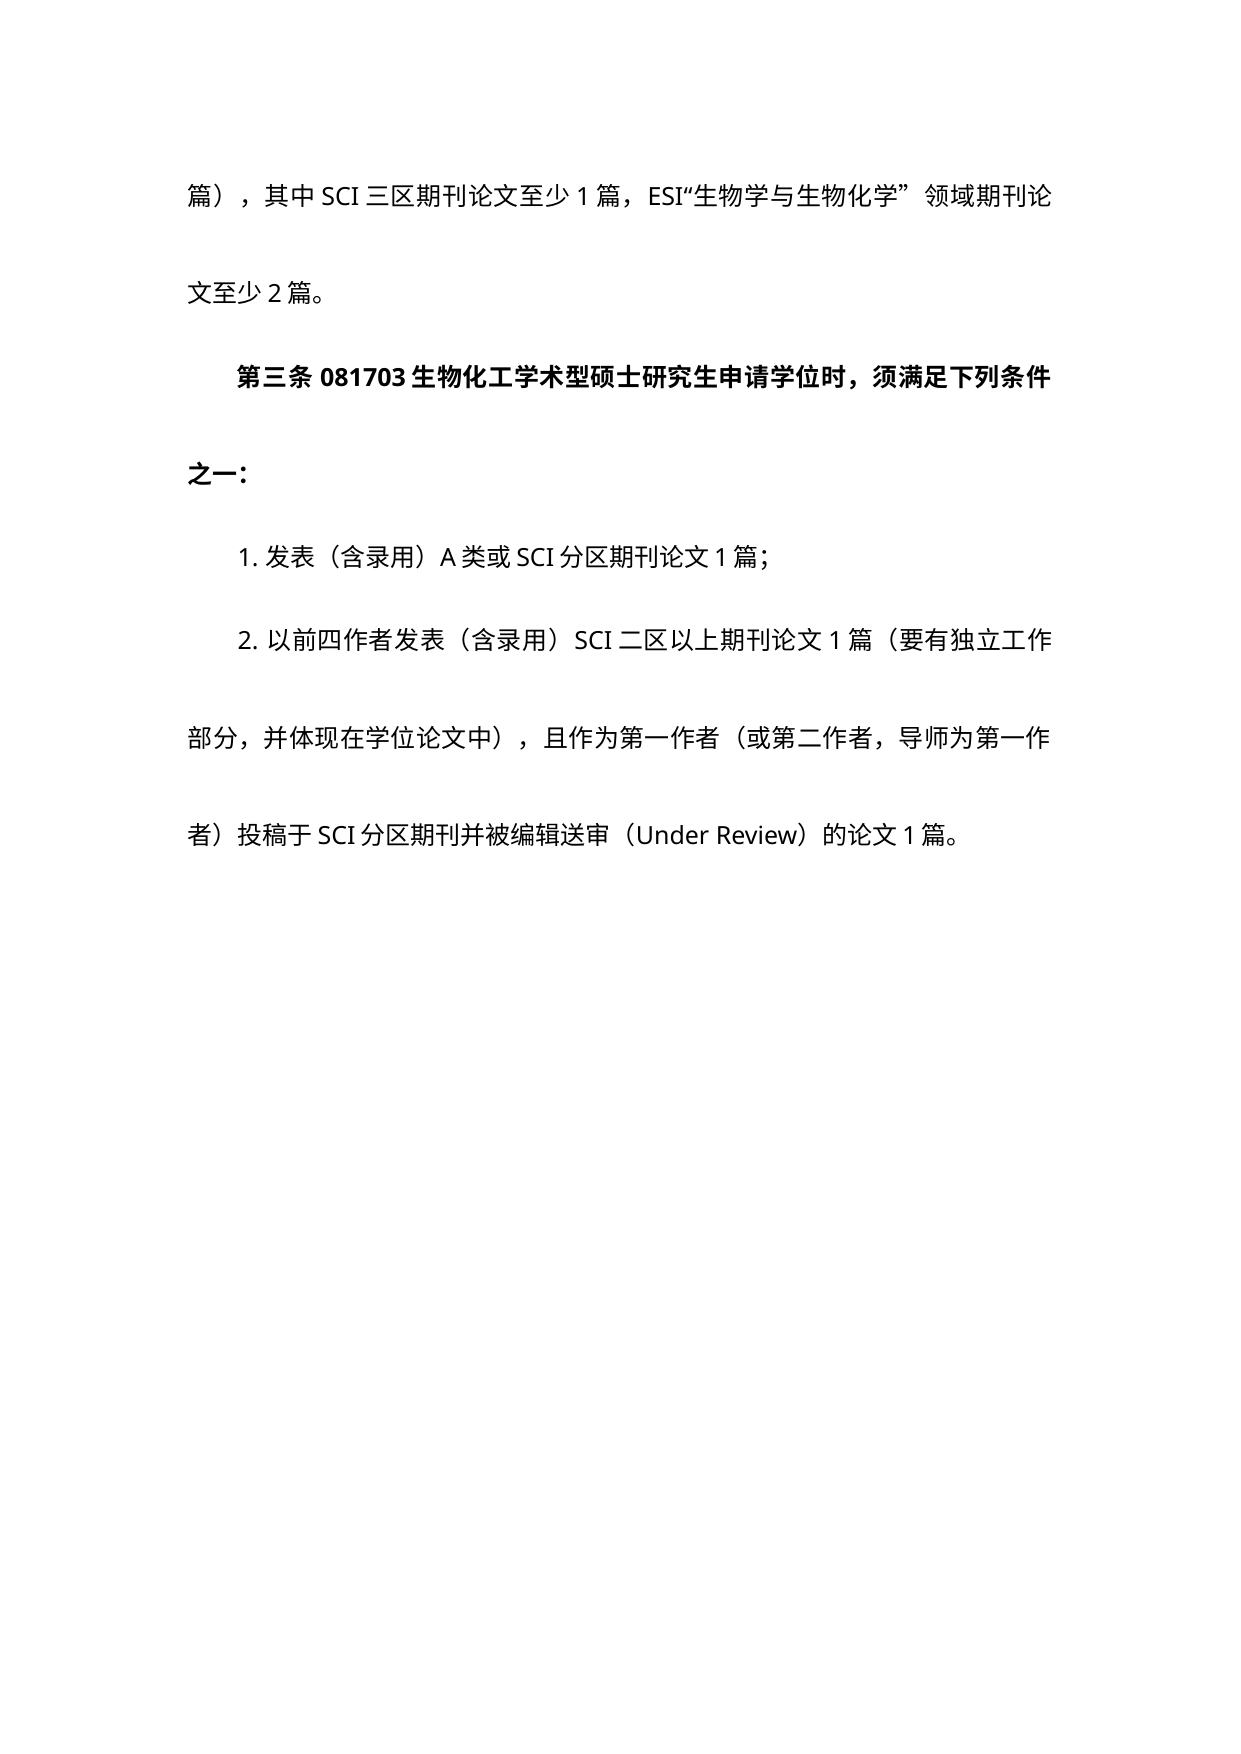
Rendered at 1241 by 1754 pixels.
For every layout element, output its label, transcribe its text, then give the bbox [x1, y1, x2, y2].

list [187, 162, 1053, 324]
list 第三条 081703生物化工学术型硕士研究生申请学位时，须满足下列条件之一： [187, 343, 1053, 505]
text 1. 发表（含录用）A类或SCI分区期刊论文1篇； [187, 523, 1053, 588]
text 2. 以前四作者发表（含录用）SCI二区以上期刊论文1篇（要有独立工作部分，并体现在学位论文中），且作为第一作者（或第二作者，导师为第一作者）投稿于SCI分区期刊并被编辑送审（Under Review）的论文1篇。 [187, 606, 1053, 866]
